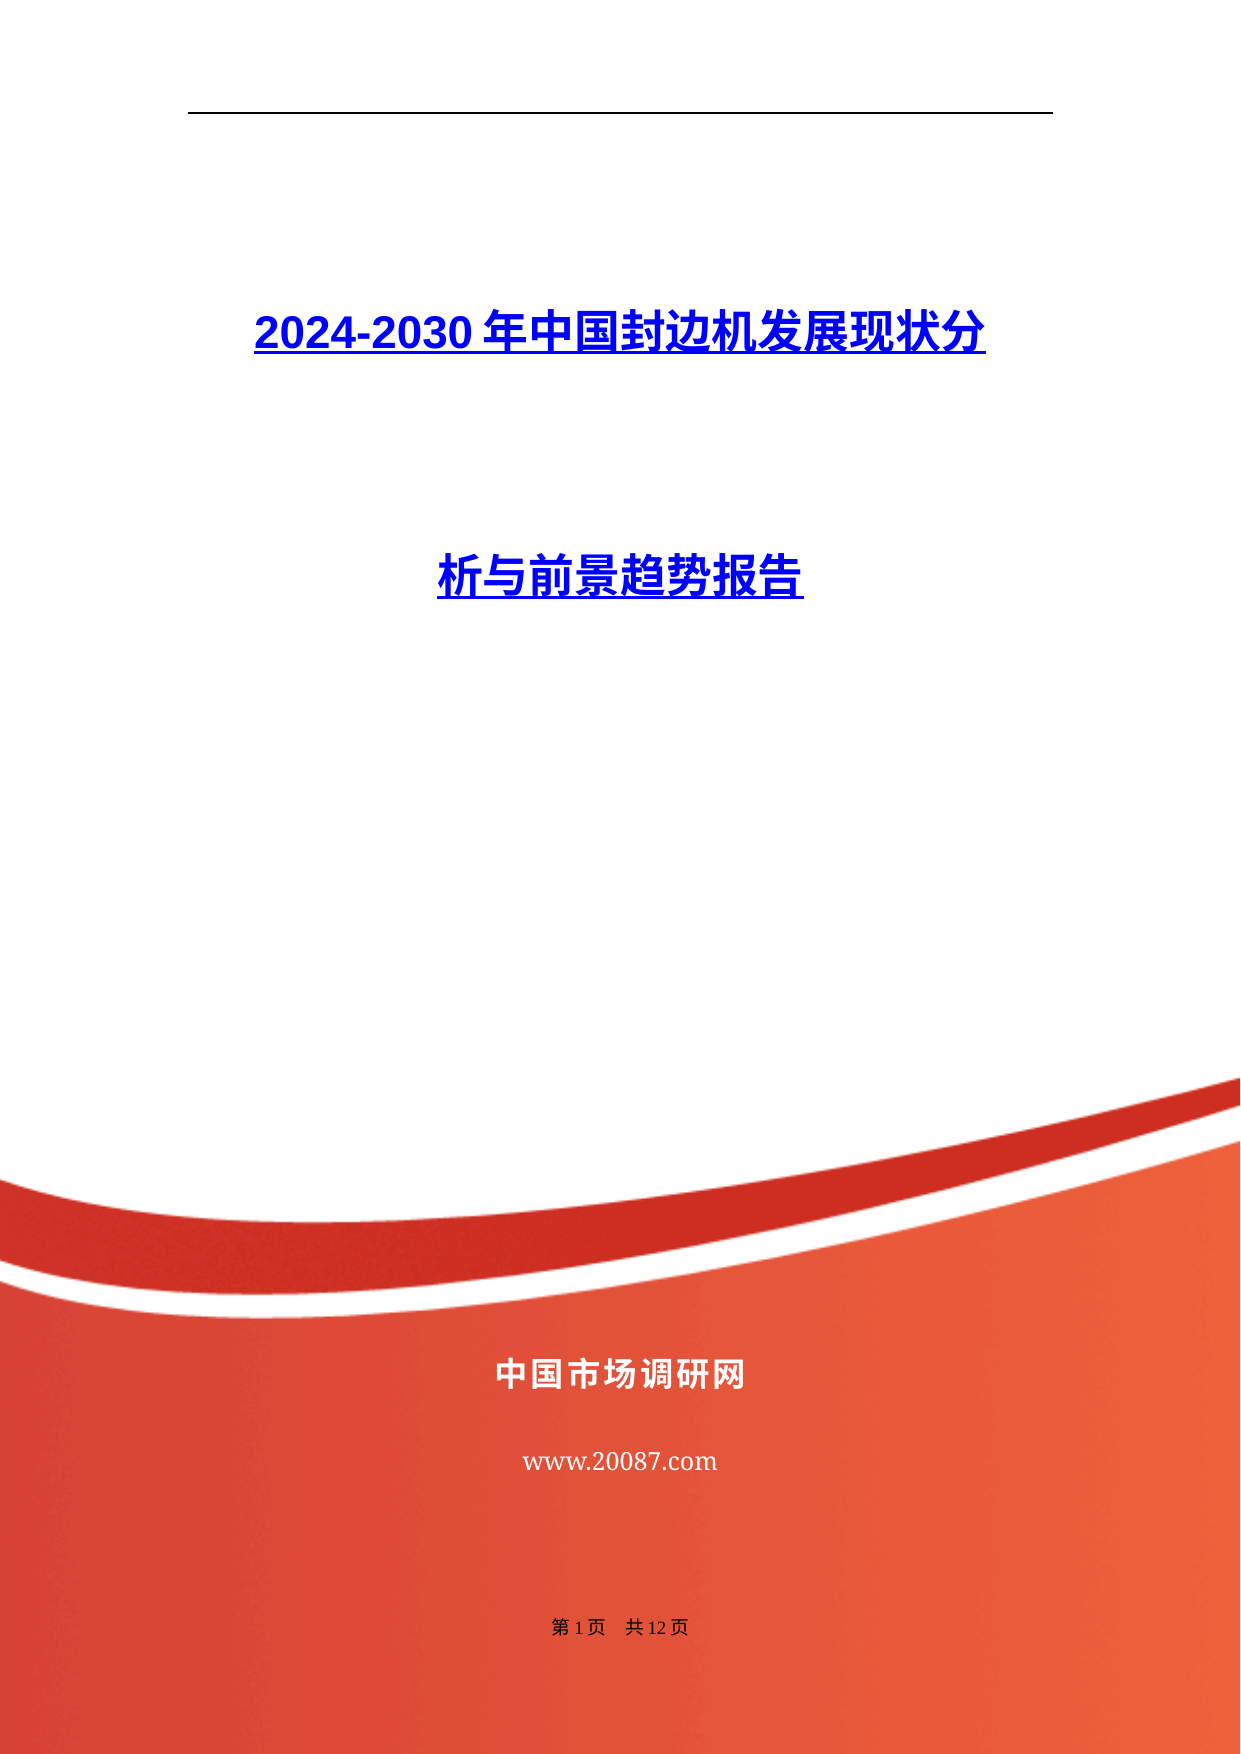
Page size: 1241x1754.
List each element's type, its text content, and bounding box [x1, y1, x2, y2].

subtitle 中国市场调研网 [187, 1339, 1053, 1404]
table_header 2024-2030年中国封边机发展现状分析与前景趋势报告 [188, 207, 1053, 773]
text www.20087.com [187, 1428, 1053, 1493]
picture [0, 1006, 1241, 1754]
